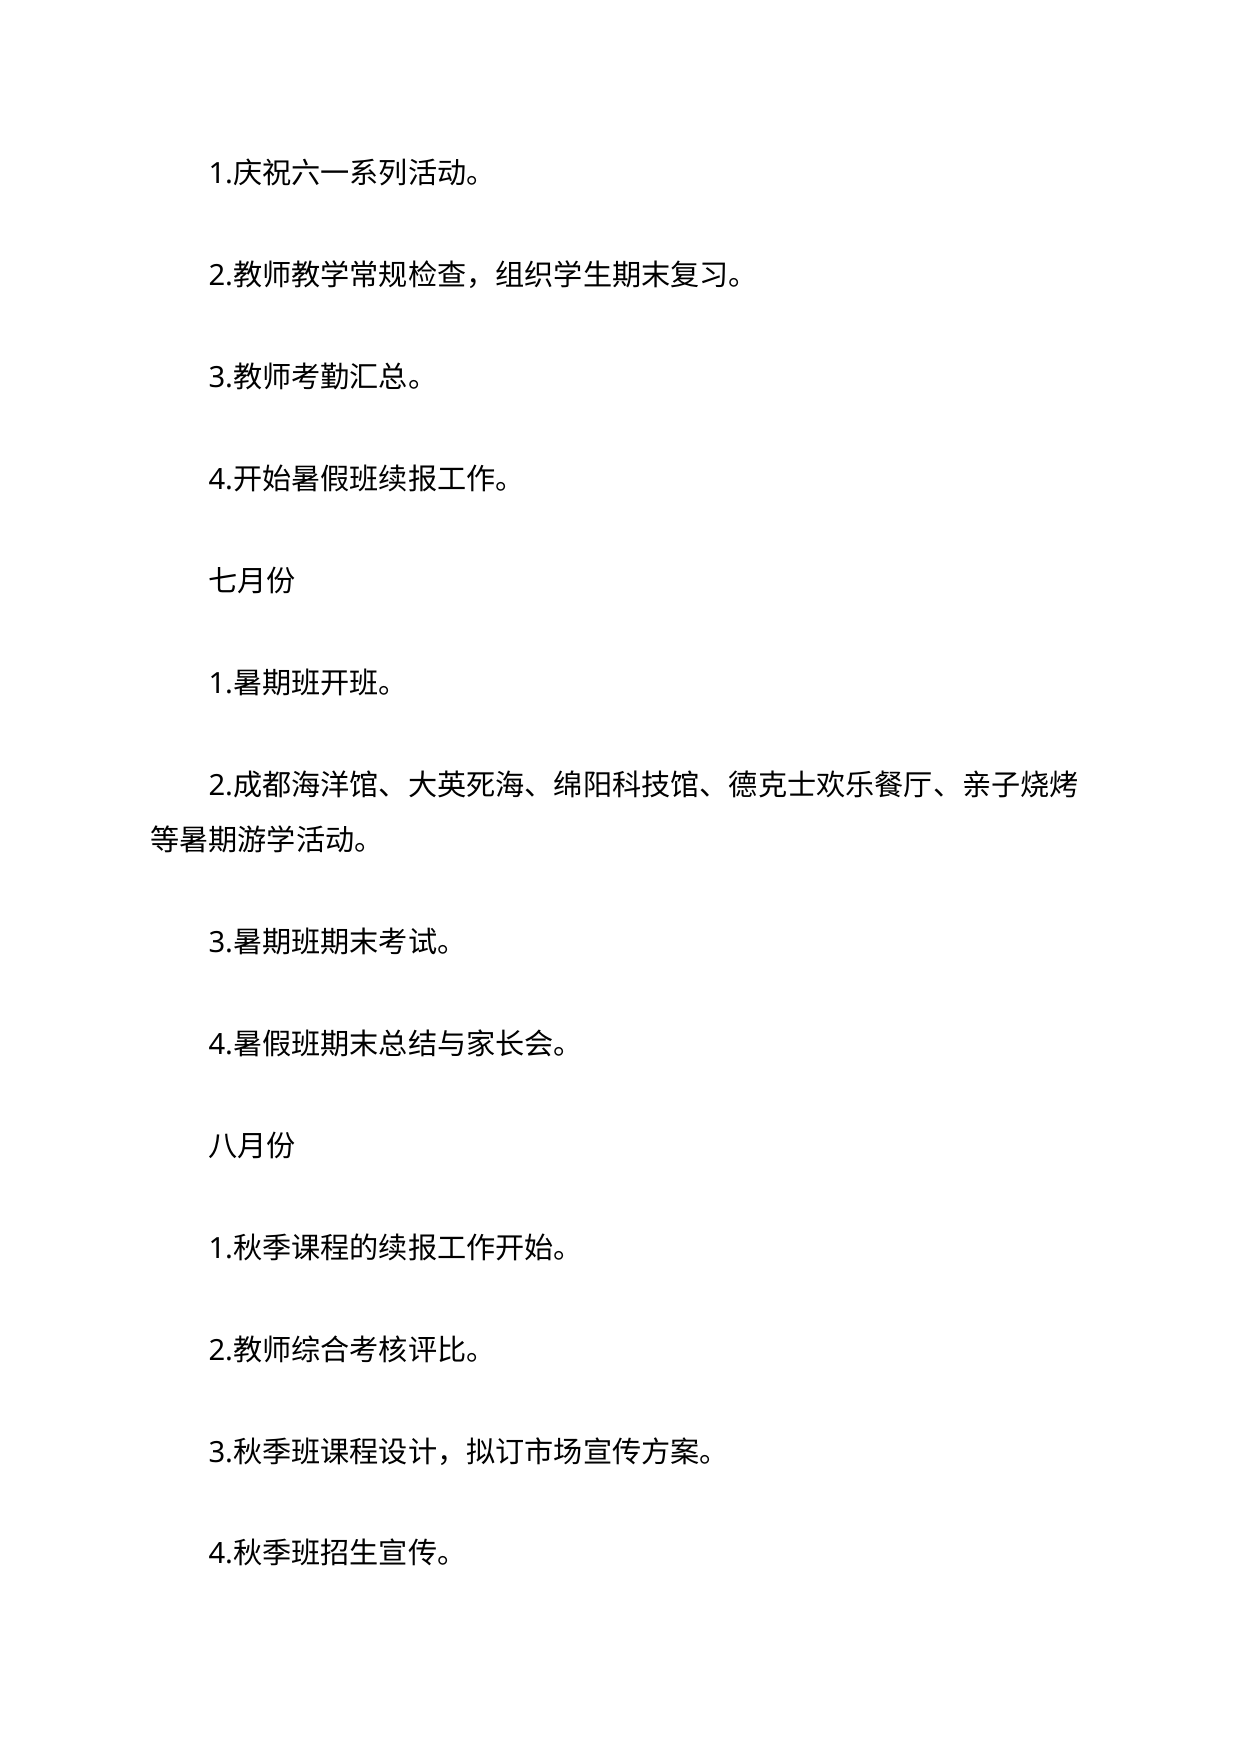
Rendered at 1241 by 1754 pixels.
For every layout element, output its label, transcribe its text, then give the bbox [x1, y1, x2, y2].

text 2.成都海洋馆、大英死海、绵阳科技馆、德克士欢乐餐厅、亲子烧烤等暑期游学活动。 [150, 762, 1090, 859]
text 4.开始暑假班续报工作。 [150, 456, 1090, 498]
text 2.教师综合考核评比。 [150, 1326, 1090, 1368]
text 3.秋季班课程设计，拟订市场宣传方案。 [150, 1428, 1090, 1471]
text 1.庆祝六一系列活动。 [150, 150, 1090, 192]
text 4.秋季班招生宣传。 [150, 1530, 1090, 1572]
text 4.暑假班期末总结与家长会。 [150, 1020, 1090, 1063]
text 3.暑期班期末考试。 [150, 918, 1090, 961]
text 1.秋季课程的续报工作开始。 [150, 1224, 1090, 1267]
text 七月份 [150, 558, 1090, 600]
text 2.教师教学常规检查，组织学生期末复习。 [150, 252, 1090, 294]
text 八月份 [150, 1122, 1090, 1165]
text 1.暑期班开班。 [150, 660, 1090, 702]
text 3.教师考勤汇总。 [150, 354, 1090, 396]
